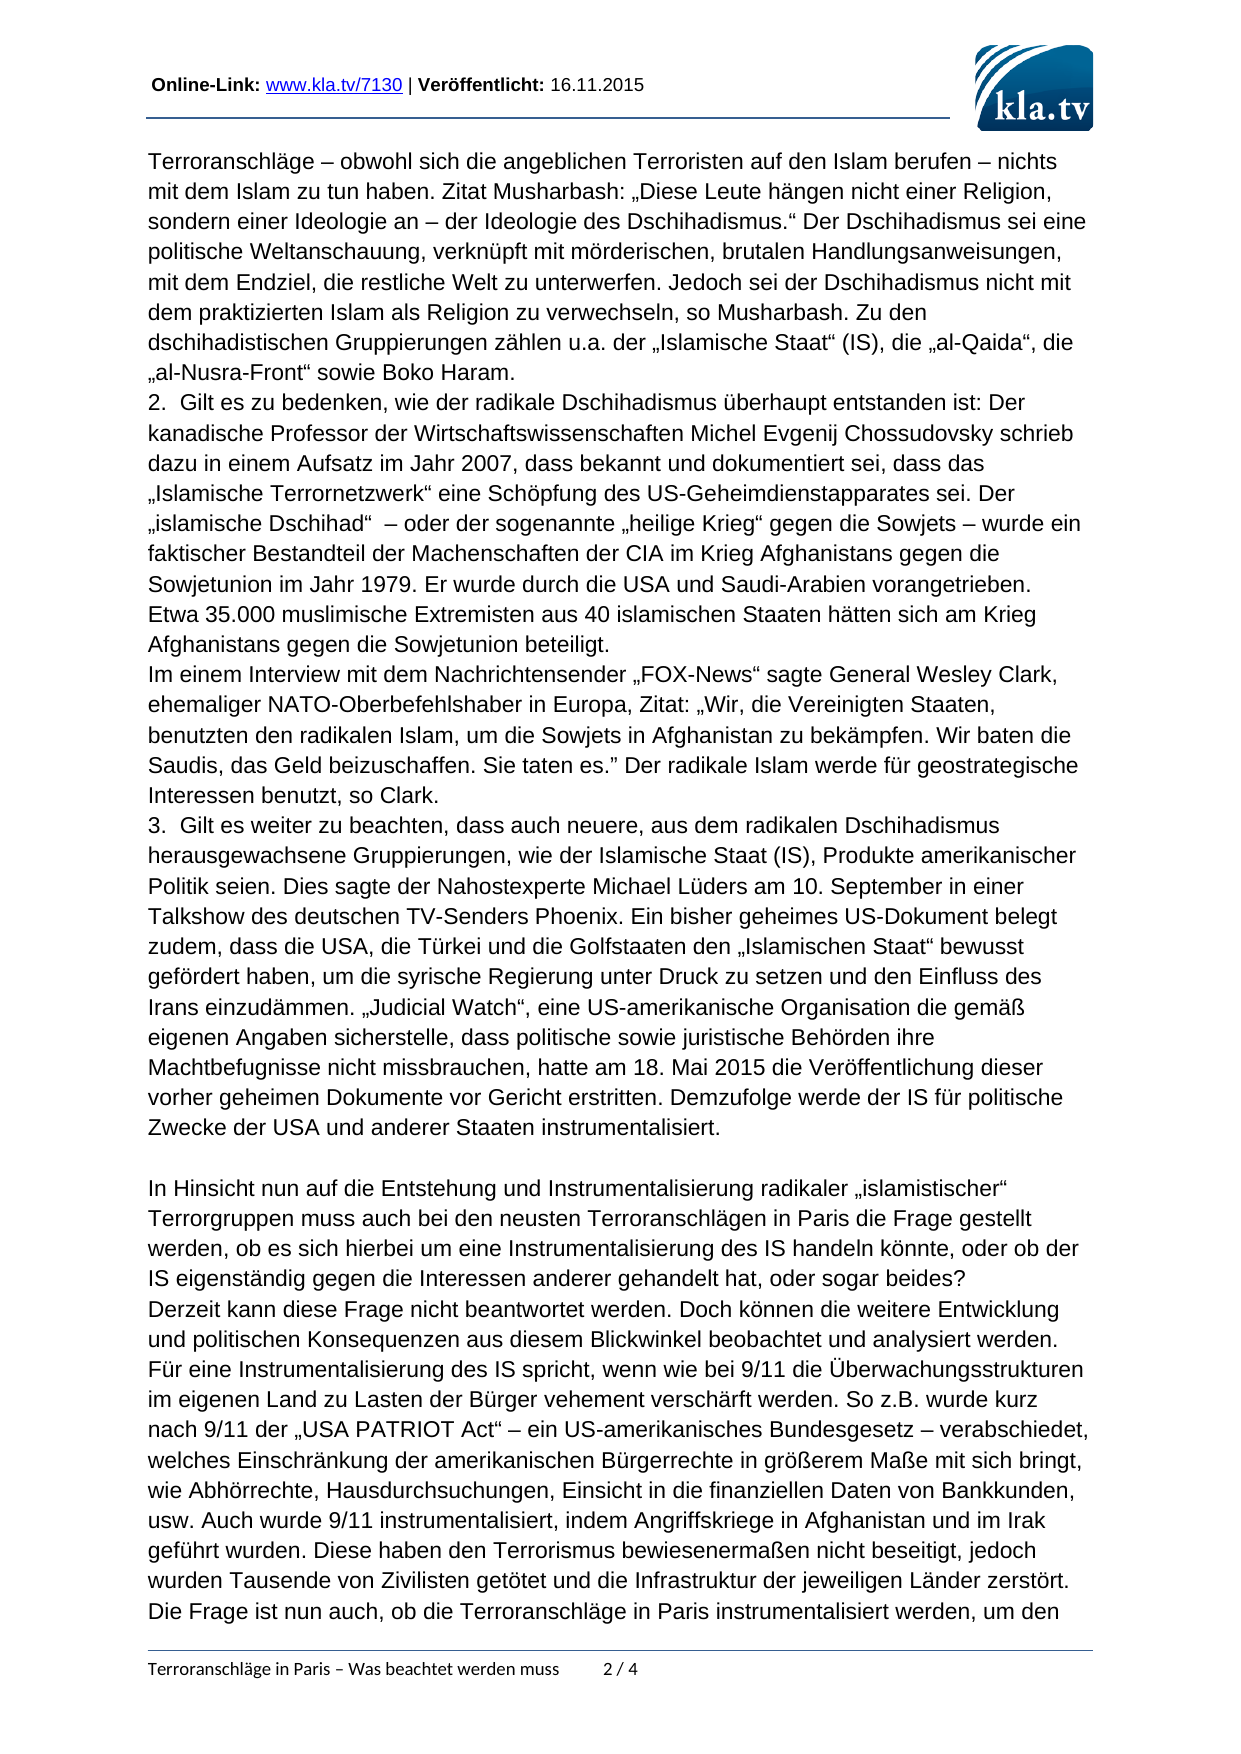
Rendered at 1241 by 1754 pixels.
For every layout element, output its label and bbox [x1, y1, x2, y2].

text [148, 148, 1093, 1624]
